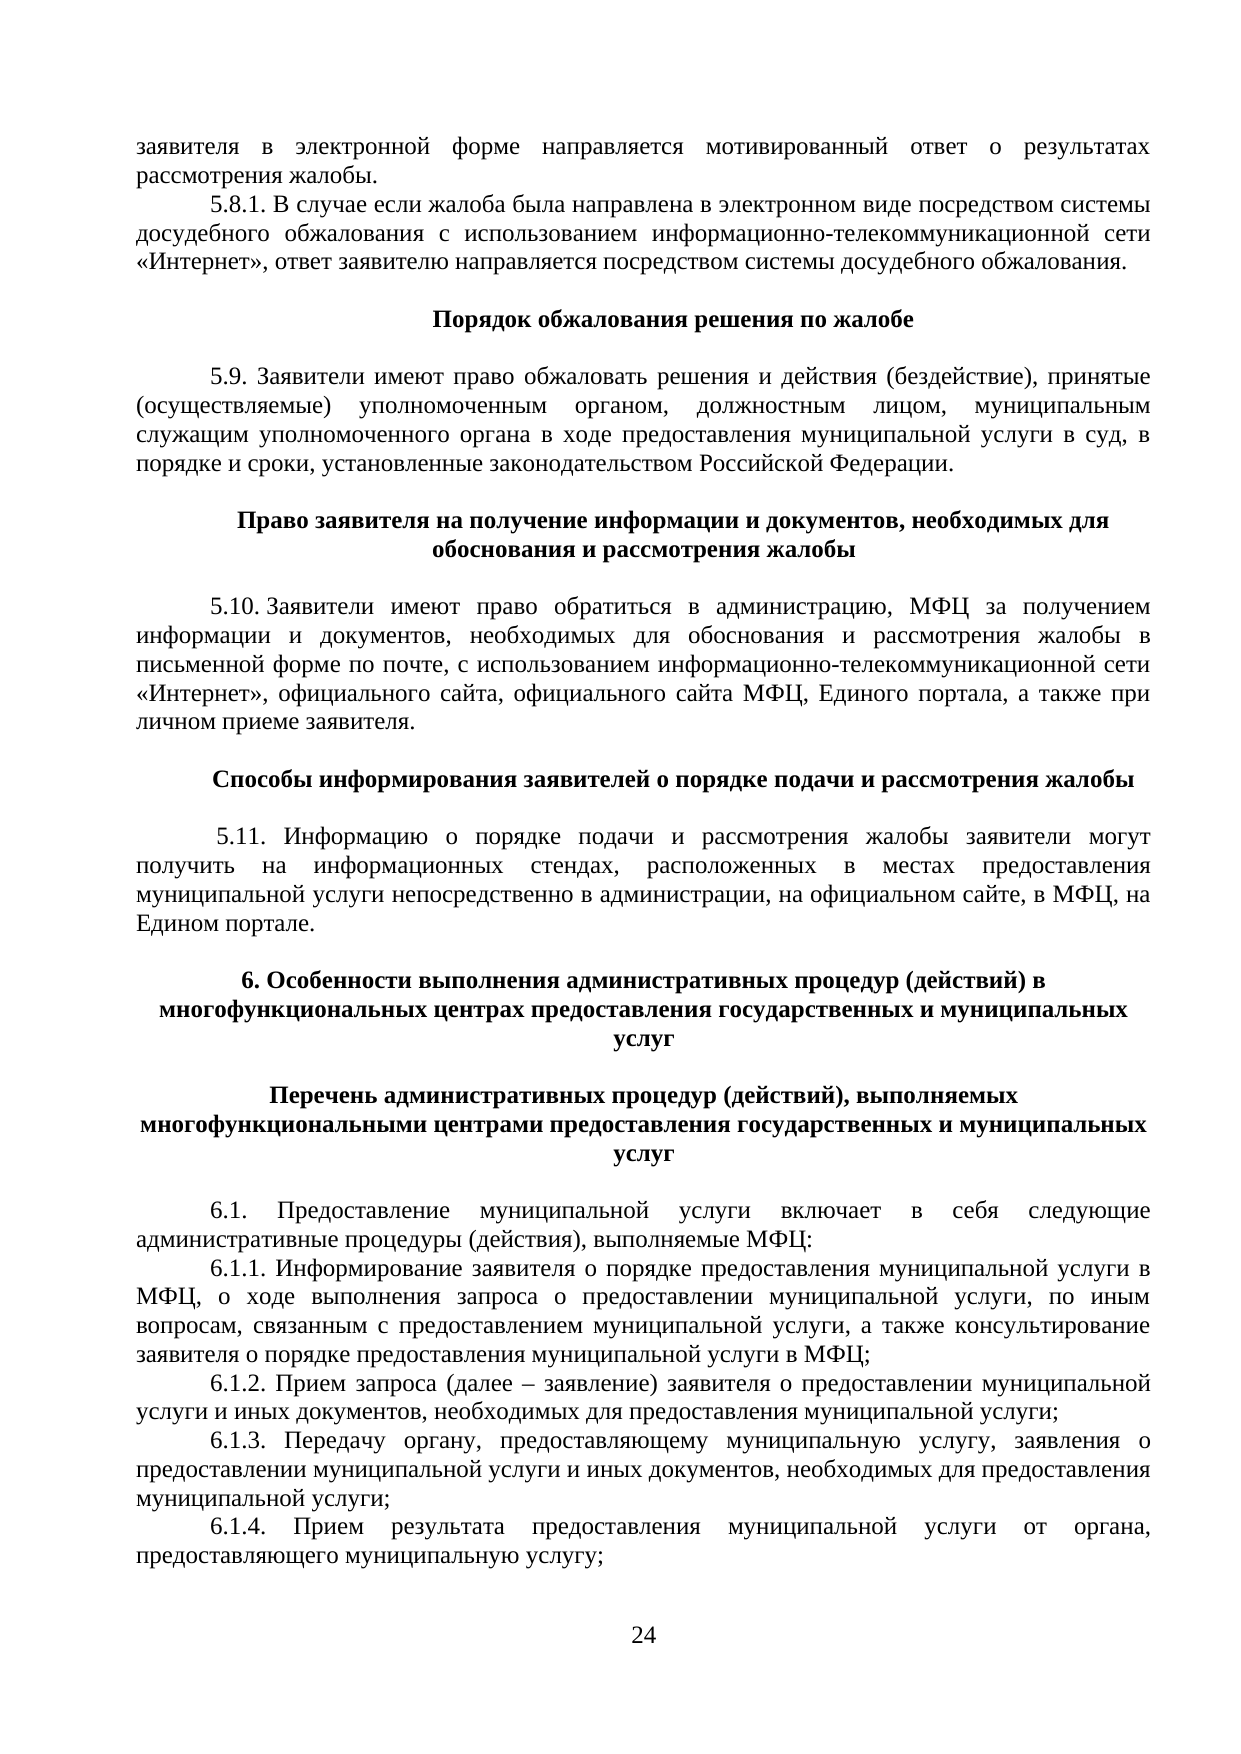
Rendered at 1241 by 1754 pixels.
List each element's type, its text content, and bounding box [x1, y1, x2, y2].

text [136, 131, 1152, 189]
text 5.10. Заявители имеют право обратиться в администрацию, МФЦ за получением информации и документов, необходимых для обоснования и рассмотрения жалобы в письменной форме по почте, с использованием информационно-телекоммуникационной сети «Интернет», официального сайта, официального сайта МФЦ, Единого портала, а также при личном приеме заявителя. [136, 591, 1152, 735]
text 6.1.2. Прием запроса (далее – заявление) заявителя о предоставлении муниципальной услуги и иных документов, необходимых для предоставления муниципальной услуги; [136, 1368, 1152, 1425]
text 6. Особенности выполнения административных процедур (действий) в многофункциональных центрах предоставления государственных и муниципальных услуг [136, 965, 1152, 1051]
text Перечень административных процедур (действий), выполняемых многофункциональными центрами предоставления государственных и муниципальных услуг [136, 1080, 1152, 1166]
text 5.11. Информацию о порядке подачи и рассмотрения жалобы заявители могут получить на информационных стендах, расположенных в местах предоставления муниципальной услуги непосредственно в администрации, на официальном сайте, в МФЦ, на Едином портале. [136, 821, 1152, 936]
text 6.1.3. Передачу органу, предоставляющему муниципальную услугу, заявления о предоставлении муниципальной услуги и иных документов, необходимых для предоставления муниципальной услуги; [136, 1425, 1152, 1511]
text Способы информирования заявителей о порядке подачи и рассмотрения жалобы [136, 764, 1152, 793]
text 6.1.1. Информирование заявителя о порядке предоставления муниципальной услуги в МФЦ, о ходе выполнения запроса о предоставлении муниципальной услуги, по иным вопросам, связанным с предоставлением муниципальной услуги, а также консультирование заявителя о порядке предоставления муниципальной услуги в МФЦ; [136, 1253, 1152, 1368]
text Право заявителя на получение информации и документов, необходимых для обоснования и рассмотрения жалобы [136, 505, 1152, 563]
text 5.8.1. В случае если жалоба была направлена в электронном виде посредством системы досудебного обжалования с использованием информационно-телекоммуникационной сети «Интернет», ответ заявителю направляется посредством системы досудебного обжалования. [136, 189, 1152, 275]
text 6.1.4. Прием результата предоставления муниципальной услуги от органа, предоставляющего муниципальную услугу; [136, 1511, 1152, 1569]
text 5.9. Заявители имеют право обжаловать решения и действия (бездействие), принятые (осуществляемые) уполномоченным органом, должностным лицом, муниципальным служащим уполномоченного органа в ходе предоставления муниципальной услуги в суд, в порядке и сроки, установленные законодательством Российской Федерации. [136, 361, 1152, 476]
text Порядок обжалования решения по жалобе [136, 304, 1152, 333]
text 6.1. Предоставление муниципальной услуги включает в себя следующие административные процедуры (действия), выполняемые МФЦ: [136, 1195, 1152, 1253]
